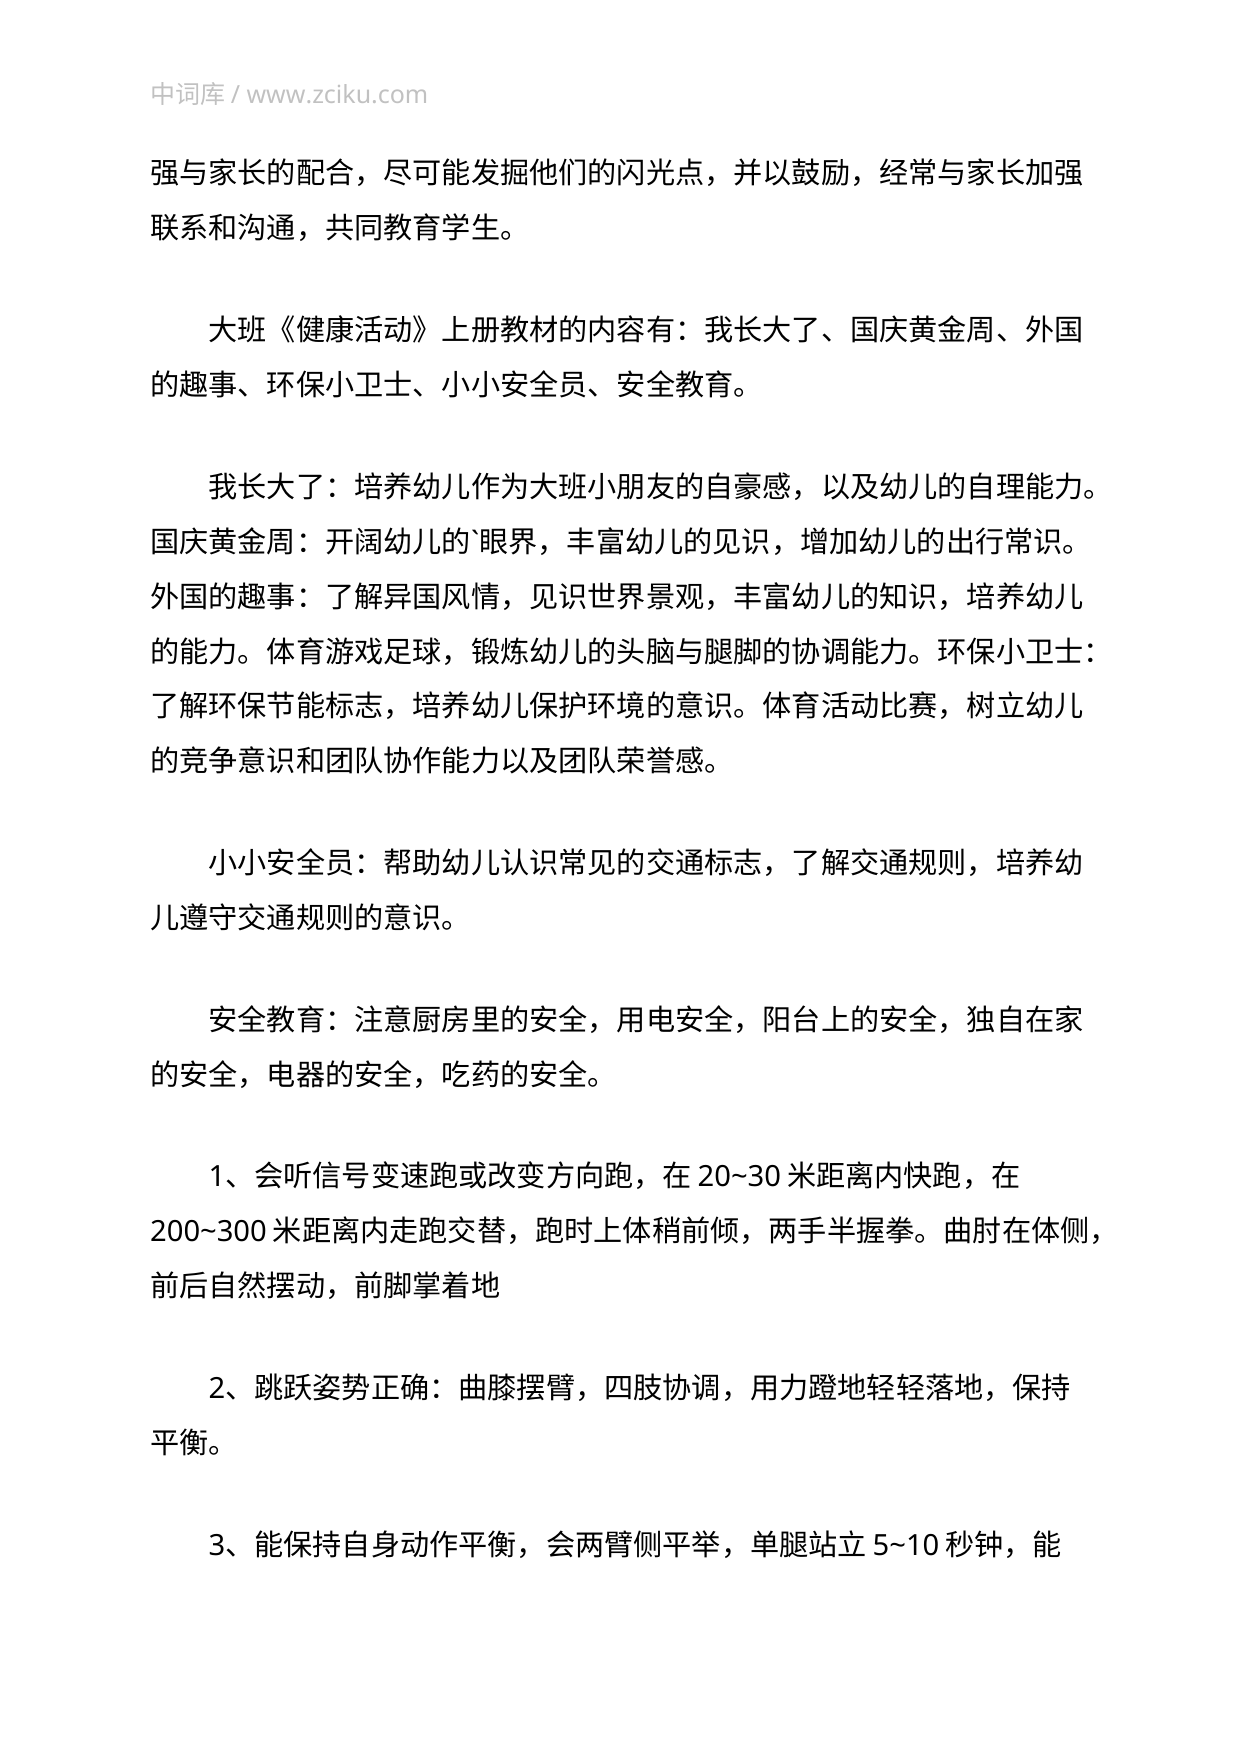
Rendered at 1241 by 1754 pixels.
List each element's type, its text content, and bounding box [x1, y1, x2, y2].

text 安全教育：注意厨房里的安全，用电安全，阳台上的安全，独自在家的安全，电器的安全，吃药的安全。 [150, 996, 1090, 1093]
text 大班《健康活动》上册教材的内容有：我长大了、国庆黄金周、外国的趣事、环保小卫士、小小安全员、安全教育。 [150, 307, 1090, 404]
text 2、跳跃姿势正确：曲膝摆臂，四肢协调，用力蹬地轻轻落地，保持平衡。 [150, 1365, 1090, 1462]
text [150, 1522, 1090, 1564]
text 我长大了：培养幼儿作为大班小朋友的自豪感，以及幼儿的自理能力。国庆黄金周：开阔幼儿的`眼界，丰富幼儿的见识，增加幼儿的出行常识。外国的趣事：了解异国风情，见识世界景观，丰富幼儿的知识，培养幼儿的能力。体育游戏足球，锻炼幼儿的头脑与腿脚的协调能力。环保小卫士：了解环保节能标志，培养幼儿保护环境的意识。体育活动比赛，树立幼儿的竞争意识和团队协作能力以及团队荣誉感。 [150, 463, 1090, 780]
text 1、会听信号变速跑或改变方向跑，在20~30米距离内快跑，在200~300米距离内走跑交替，跑时上体稍前倾，两手半握拳。曲肘在体侧，前后自然摆动，前脚掌着地 [150, 1153, 1090, 1305]
text 小小安全员：帮助幼儿认识常见的交通标志，了解交通规则，培养幼儿遵守交通规则的意识。 [150, 840, 1090, 937]
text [150, 150, 1090, 247]
